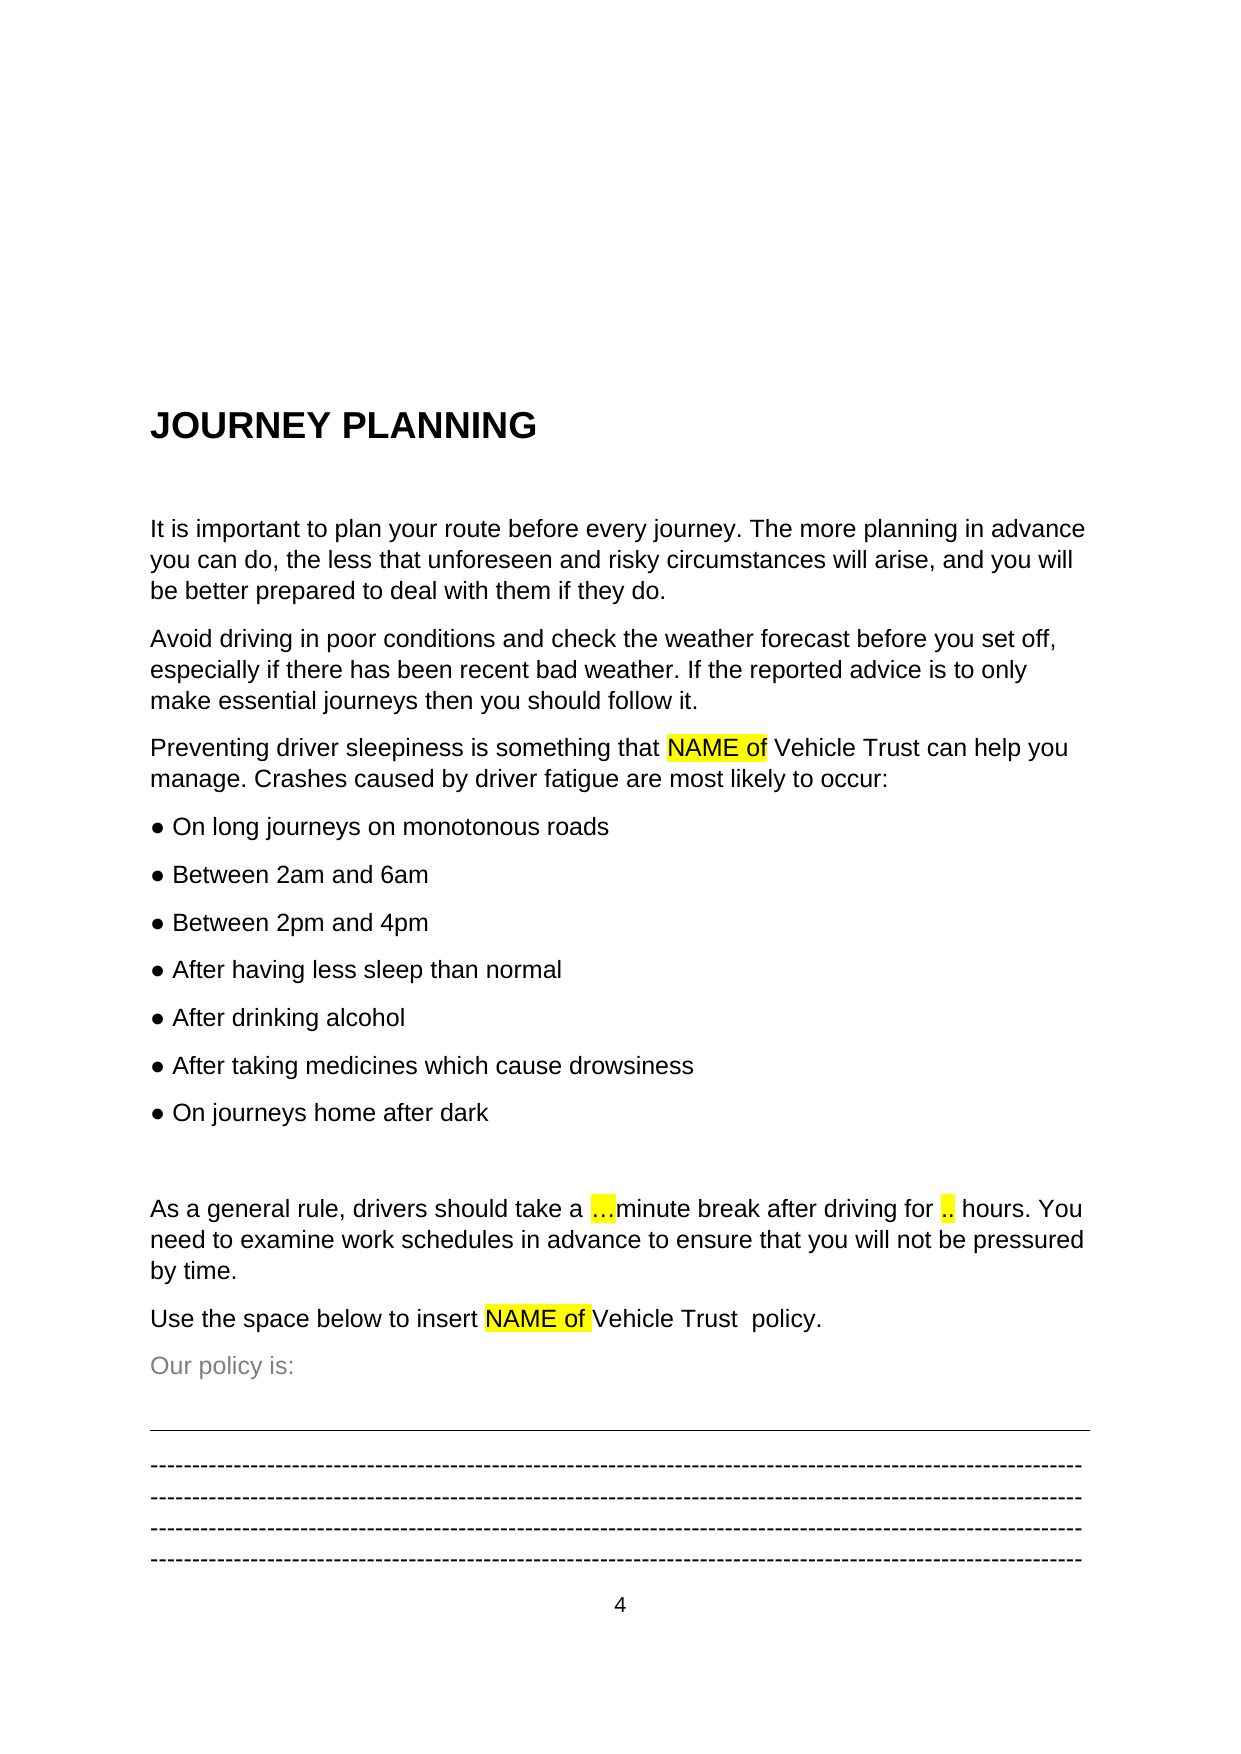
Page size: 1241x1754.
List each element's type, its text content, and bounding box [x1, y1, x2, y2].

text ● After drinking alcohol [150, 1003, 1090, 1032]
text ● On long journeys on monotonous roads [150, 812, 1090, 841]
text It is important to plan your route before every journey. The more planning in advance you can do, the less that unforeseen and risky circumstances will arise, and you will be better prepared to deal with them if they do. [150, 514, 1090, 605]
text ● After having less sleep than normal [150, 955, 1090, 984]
text Our policy is: [150, 1351, 1090, 1380]
text ● After taking medicines which cause drowsiness [150, 1051, 1090, 1079]
text Use the space below to insert NAME of Vehicle Trust policy. [592, 1304, 1090, 1332]
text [150, 1450, 1090, 1572]
text ● Between 2am and 6am [150, 860, 1090, 889]
text ● Between 2pm and 4pm [150, 908, 1090, 936]
text ● On journeys home after dark [150, 1098, 1090, 1127]
text JOURNEY PLANNING [150, 403, 1090, 446]
text Avoid driving in poor conditions and check the weather forecast before you set off, especially if there has been recent bad weather. If the reported advice is to only make essential journeys then you should follow it. [150, 624, 1090, 714]
text Preventing driver sleepiness is something that NAME of Vehicle Trust can help you manage. Crashes caused by driver fatigue are most likely to occur: [150, 733, 1090, 793]
text Use the space below to insert NAME of Vehicle Trust policy. [150, 1304, 485, 1332]
text As a general rule, drivers should take a …minute break after driving for .. hours. You need to examine work schedules in advance to ensure that you will not be pressured by time. [150, 1194, 1090, 1285]
